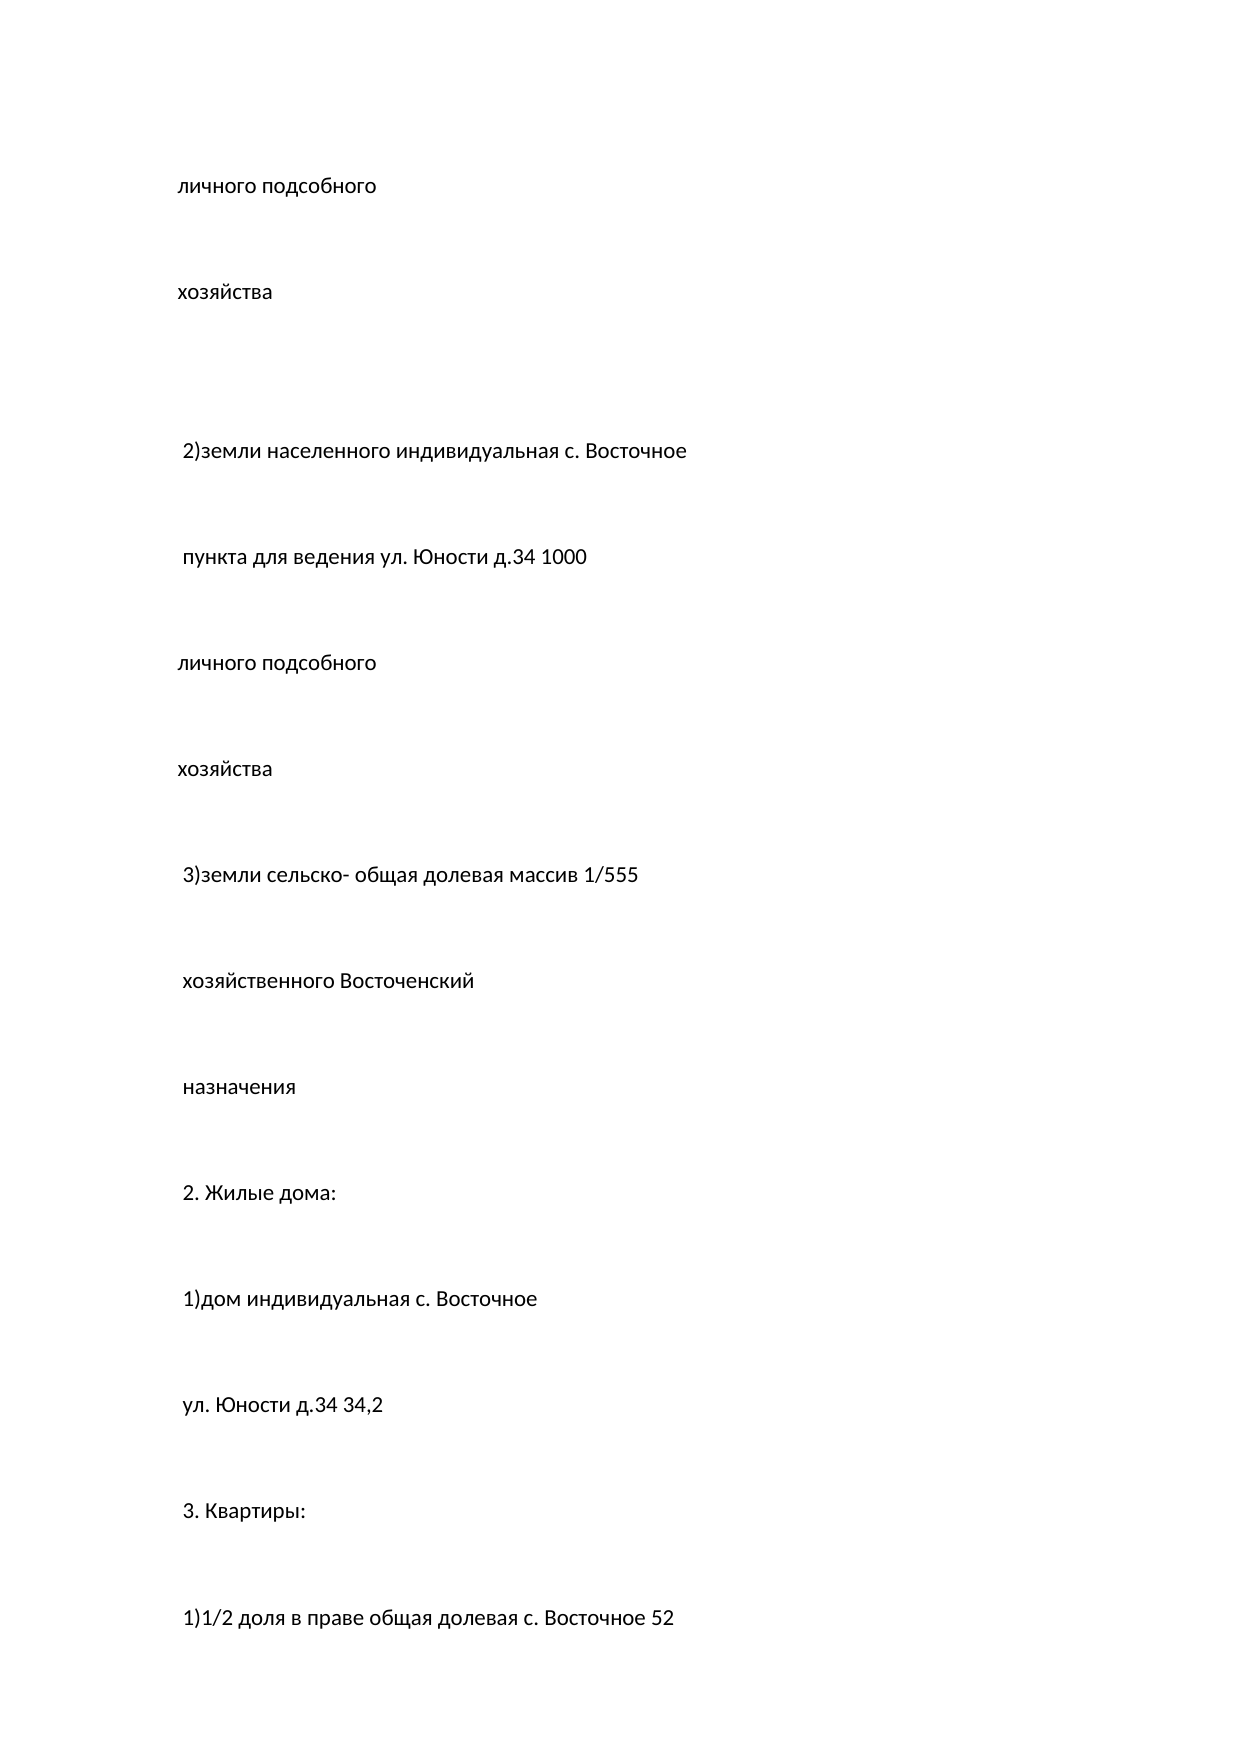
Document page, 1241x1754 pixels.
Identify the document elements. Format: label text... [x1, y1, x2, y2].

text 2. Жилые дома: [177, 1178, 1152, 1207]
text 2)земли населенного индивидуальная с. Восточное [177, 436, 1152, 464]
text 3. Квартиры: [177, 1497, 1152, 1525]
text назначения [177, 1072, 1152, 1101]
text пункта для ведения ул. Юности д.34 1000 [177, 542, 1152, 570]
text 3)земли сельско- общая долевая массив 1/555 [177, 860, 1152, 888]
text ул. Юности д.34 34,2 [177, 1391, 1152, 1419]
text 1)1/2 доля в праве общая долевая с. Восточное 52 [177, 1603, 1152, 1631]
text хозяйства [177, 277, 1152, 305]
text хозяйства [177, 754, 1152, 782]
text 1)дом индивидуальная с. Восточное [177, 1284, 1152, 1313]
text хозяйственного Восточенский [177, 966, 1152, 994]
text личного подсобного [177, 171, 1152, 199]
text личного подсобного [177, 648, 1152, 676]
